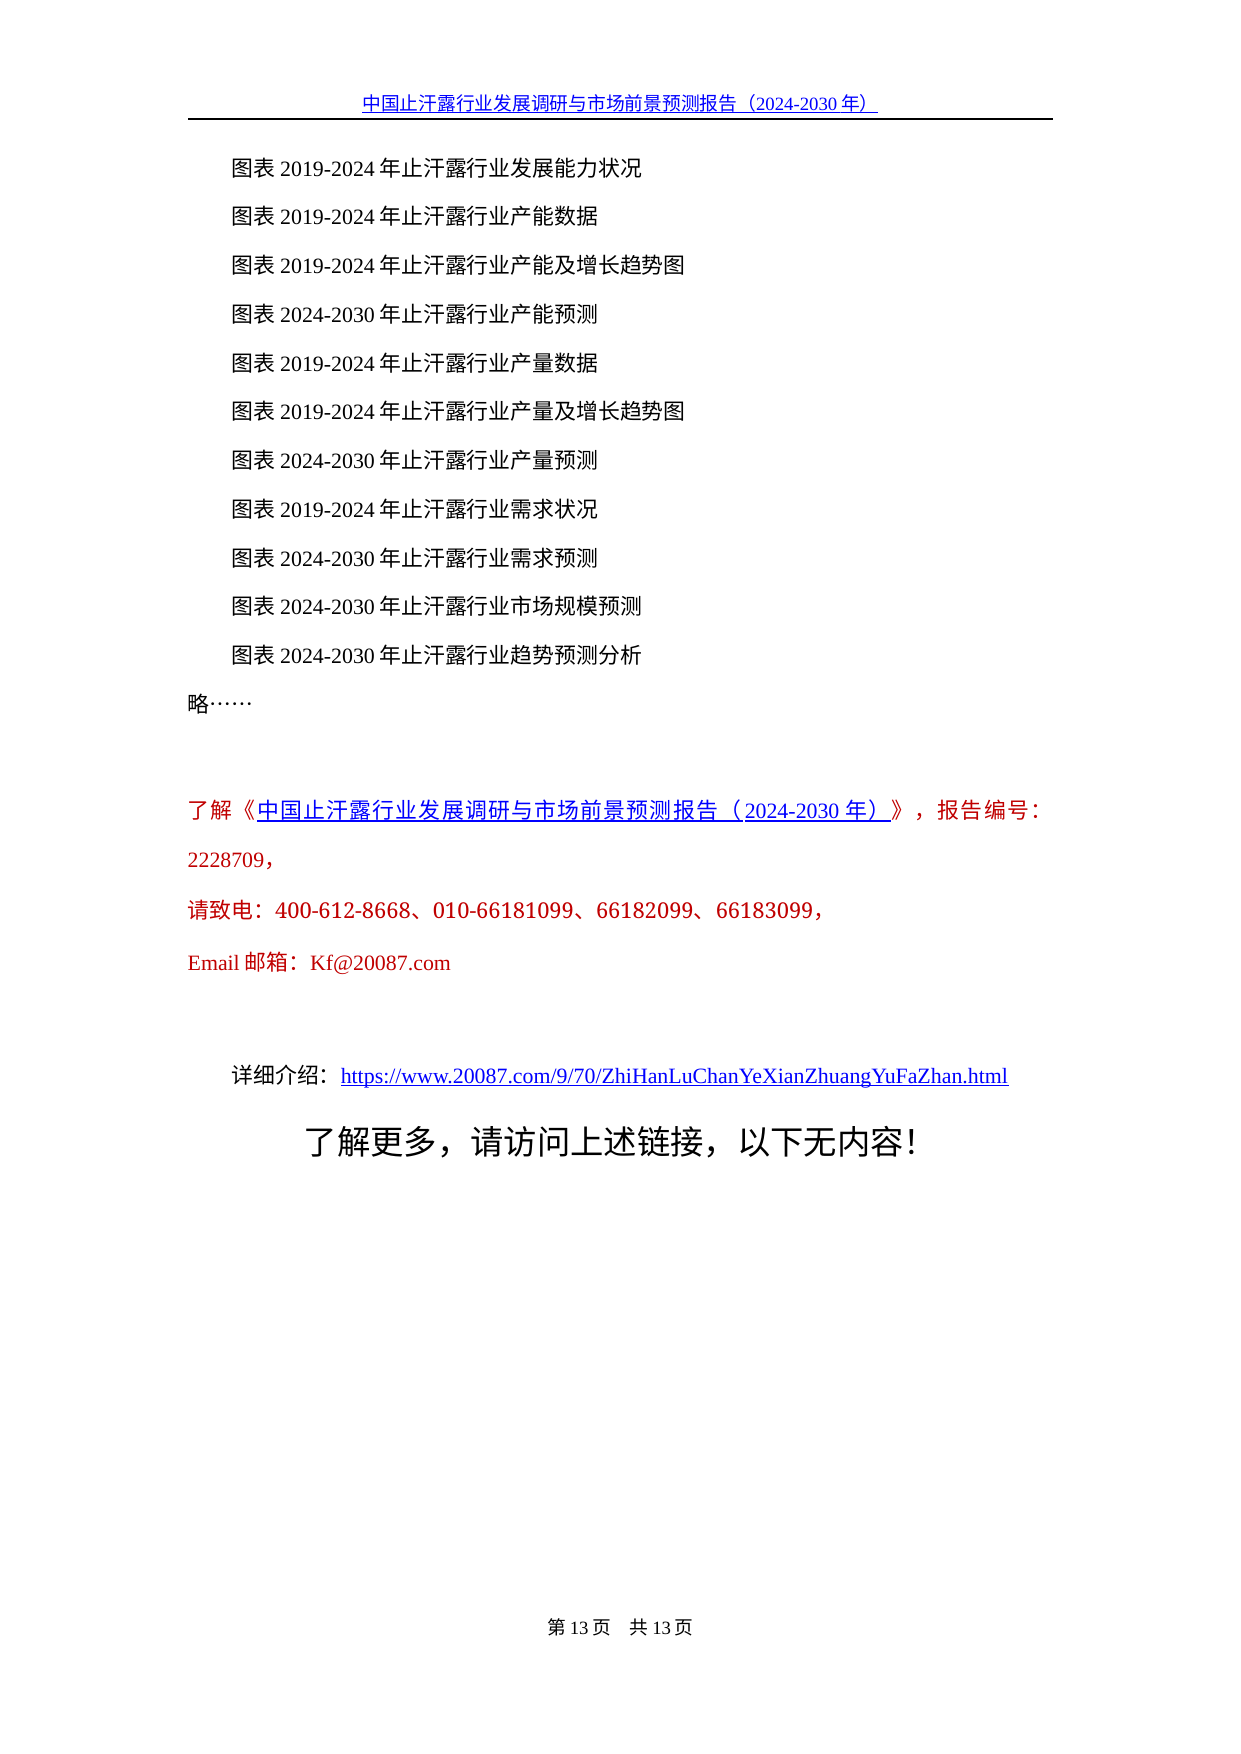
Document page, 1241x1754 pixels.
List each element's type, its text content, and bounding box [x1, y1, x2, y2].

text 详细介绍：https://www.20087.com/9/70/ZhiHanLuChanYeXianZhuangYuFaZhan.html [187, 1058, 1053, 1090]
text Email邮箱：Kf@20087.com [187, 945, 1053, 977]
title 了解更多，请访问上述链接，以下无内容！ [187, 1108, 1053, 1173]
text 请致电：400-612-8668、010-66181099、66182099、66183099， [187, 893, 1053, 926]
text 了解《中国止汗露行业发展调研与市场前景预测报告（2024-2030年）》，报告编号：2228709， [187, 793, 1053, 874]
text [187, 150, 1053, 719]
